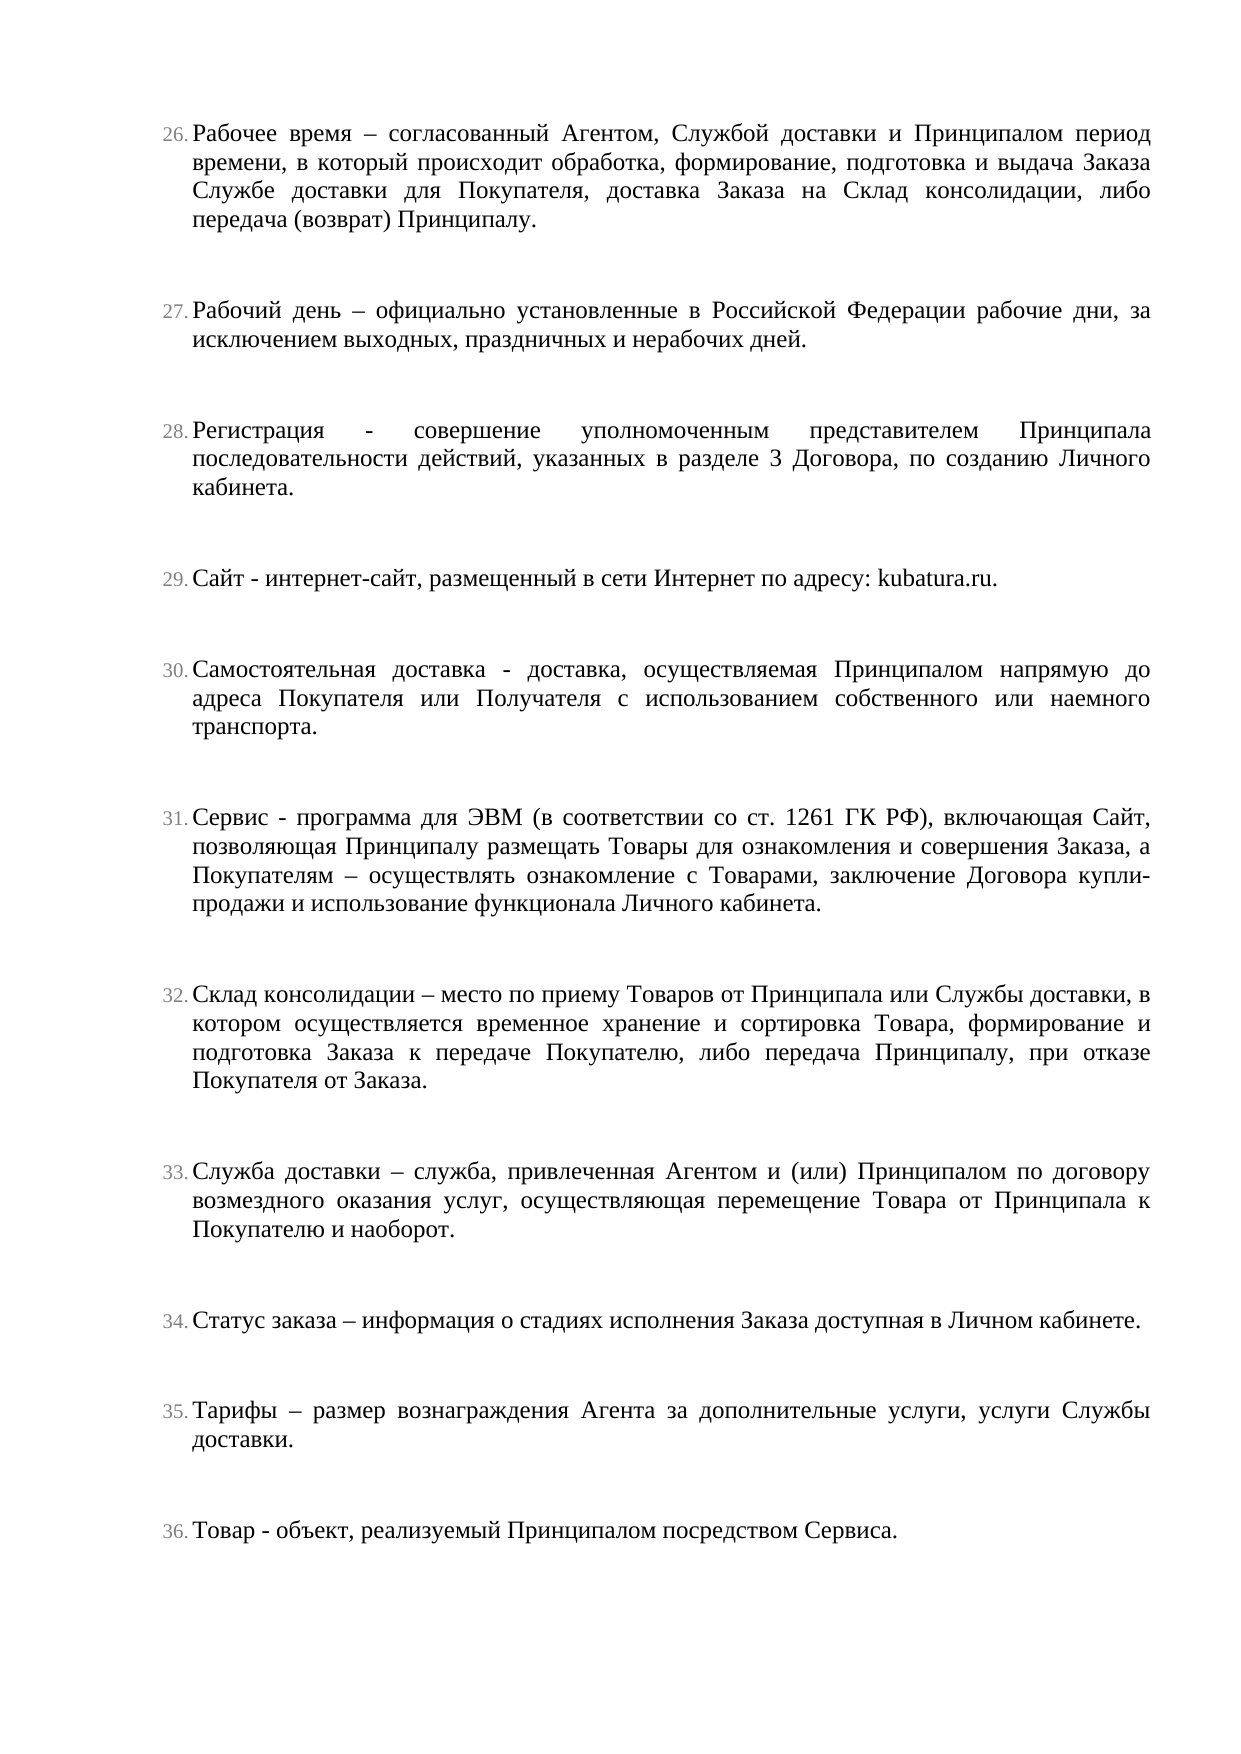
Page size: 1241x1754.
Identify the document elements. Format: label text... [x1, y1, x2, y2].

list Рабочий день – официально установленные в Российской Федерации рабочие дни, за исключением выходных, праздничных и нерабочих дней. [162, 295, 1152, 353]
list Сайт - интернет-сайт, размещенный в сети Интернет по адресу: kubatura.ru. [162, 563, 1152, 592]
list Самостоятельная доставка - доставка, осуществляемая Принципалом напрямую до адреса Покупателя или Получателя с использованием собственного или наемного транспорта. [162, 654, 1152, 740]
list Рабочее время – согласованный Агентом, Службой доставки и Принципалом период времени, в который происходит обработка, формирование, подготовка и выдача Заказа Службе доставки для Покупателя, доставка Заказа на Склад консолидации, либо передача (возврат) Принципалу. [162, 118, 1152, 233]
list Регистрация - совершение уполномоченным представителем Принципала последовательности действий, указанных в разделе 3 Договора, по созданию Личного кабинета. [162, 415, 1152, 501]
list Товар - объект, реализуемый Принципалом посредством Сервиса. [162, 1515, 1152, 1544]
list Склад консолидации – место по приему Товаров от Принципала или Службы доставки, в котором осуществляется временное хранение и сортировка Товара, формирование и подготовка Заказа к передаче Покупателю, либо передача Принципалу, при отказе Покупателя от Заказа. [162, 979, 1152, 1094]
list Служба доставки – служба, привлеченная Агентом и (или) Принципалом по договору возмездного оказания услуг, осуществляющая перемещение Товара от Принципала к Покупателю и наоборот. [162, 1156, 1152, 1243]
list Сервис - программа для ЭВМ (в соответствии со ст. 1261 ГК РФ), включающая Сайт, позволяющая Принципалу размещать Товары для ознакомления и совершения Заказа, а Покупателям – осуществлять ознакомление с Товарами, заключение Договора купли-продажи и использование функционала Личного кабинета. [162, 802, 1152, 917]
list Статус заказа – информация о стадиях исполнения Заказа доступная в Личном кабинете. [162, 1305, 1152, 1333]
list Тарифы – размер вознаграждения Агента за дополнительные услуги, услуги Службы доставки. [162, 1396, 1152, 1453]
